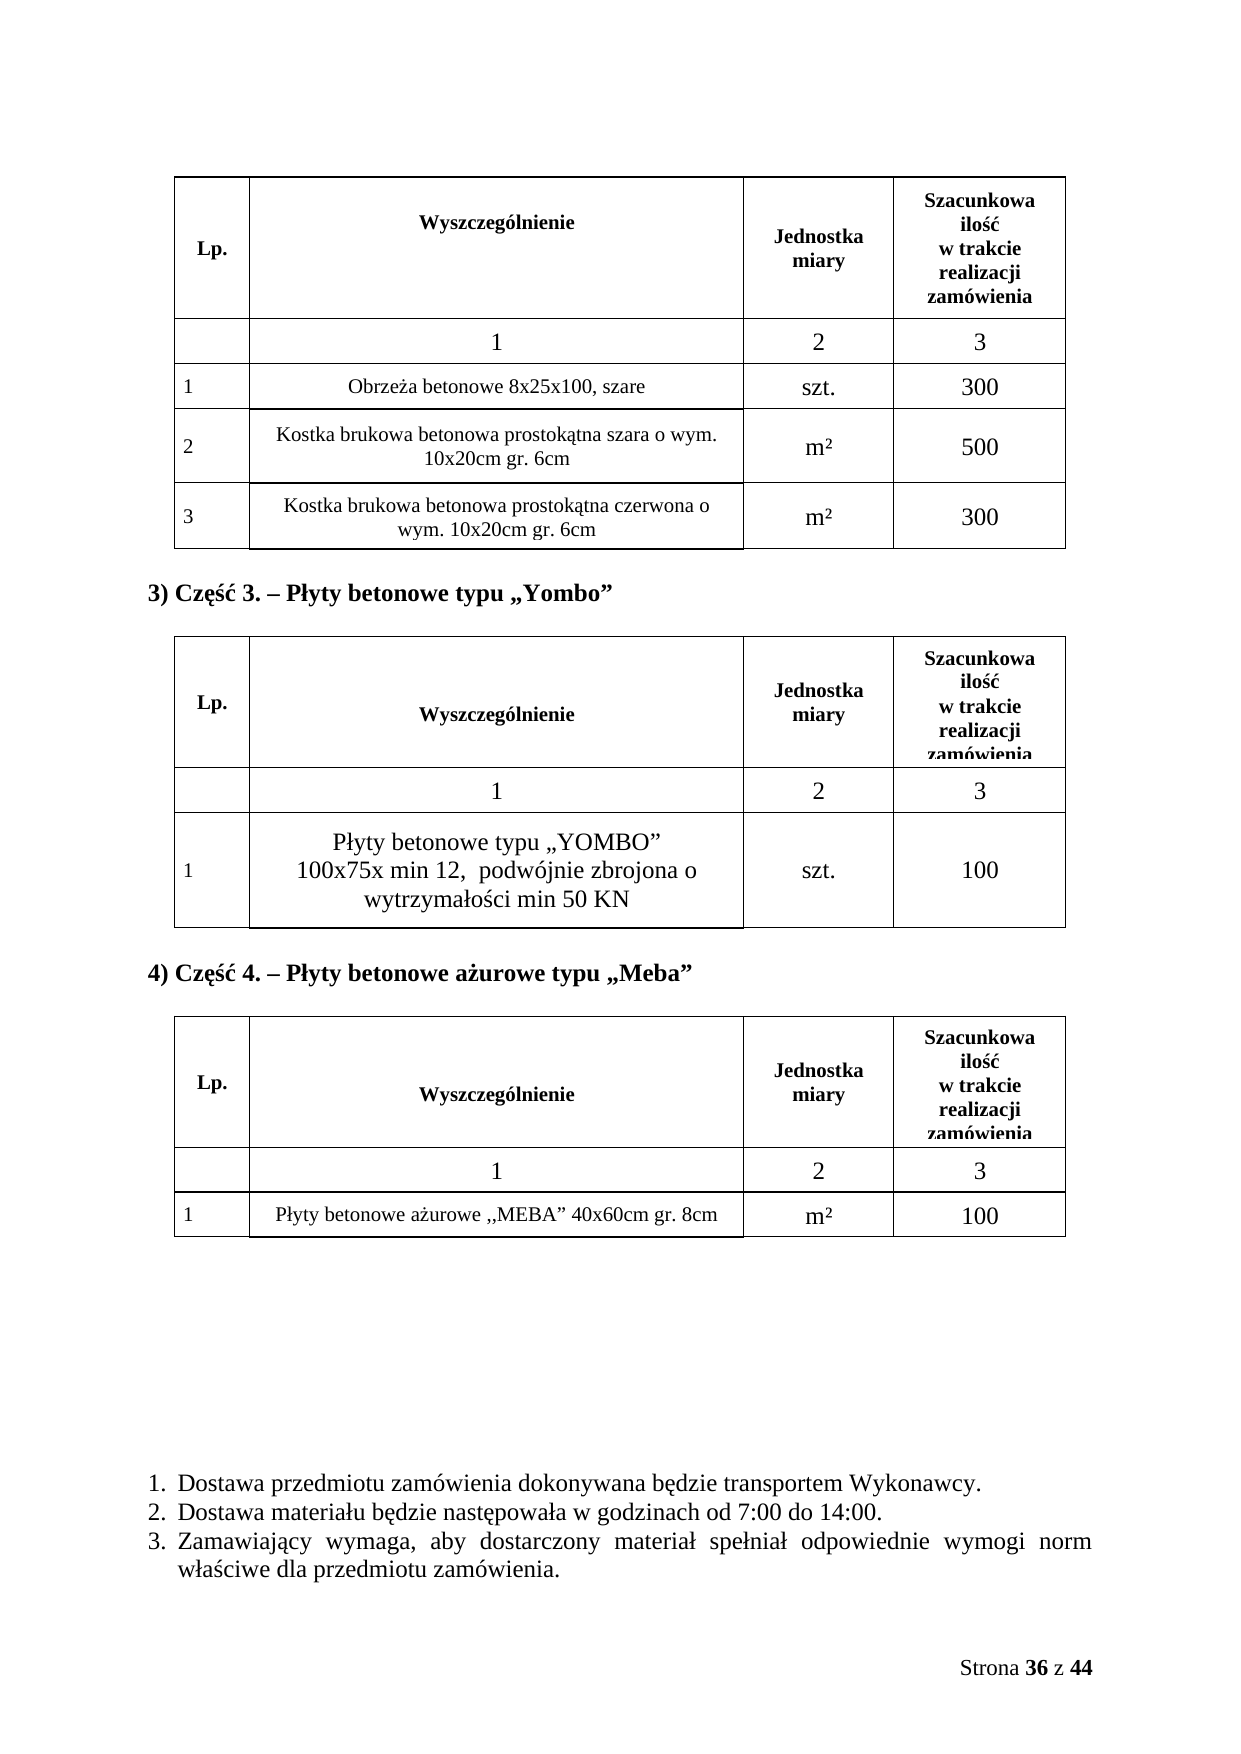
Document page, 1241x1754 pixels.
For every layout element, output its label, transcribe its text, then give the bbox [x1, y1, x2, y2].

table_cell Płyty betonowe typu „YOMBO” 100x75x min 12, podwójnie zbrojona o wytrzymałości min 50 KN [250, 813, 743, 927]
table_header Lp. [175, 637, 249, 767]
table_header Lp. [175, 1017, 249, 1147]
table_cell 1 [250, 768, 743, 812]
table_cell 1 [175, 1193, 249, 1236]
list Dostawa przedmiotu zamówienia dokonywana będzie transportem Wykonawcy. [148, 1468, 1093, 1497]
text 3) Część 3. – Płyty betonowe typu „Yombo” [148, 578, 1093, 607]
table_cell [175, 1148, 249, 1191]
table_cell 2 [744, 768, 893, 812]
table_header Wyszczególnienie [250, 637, 743, 767]
text 4) Część 4. – Płyty betonowe ażurowe typu „Meba” [148, 958, 1093, 987]
list Zamawiający wymaga, aby dostarczony materiał spełniał odpowiednie wymogi norm właściwe dla przedmiotu zamówienia. [148, 1526, 1093, 1583]
table_cell 3 [175, 483, 249, 548]
table_cell 2 [175, 409, 249, 482]
table_cell Płyty betonowe ażurowe ,,MEBA” 40x60cm gr. 8cm [250, 1193, 743, 1236]
table_cell 3 [894, 768, 1065, 812]
table_cell 3 [894, 1148, 1065, 1191]
table_cell szt. [744, 364, 893, 408]
table_cell 1 [250, 319, 743, 363]
table_cell m² [744, 483, 893, 548]
table_header Szacunkowa ilość w trakcie realizacji zamówienia [894, 637, 1065, 767]
table_header Jednostka miary [744, 178, 893, 318]
table_cell szt. [744, 813, 893, 927]
table_cell [175, 319, 249, 363]
table_header Szacunkowa ilość w trakcie realizacji zamówienia [894, 1017, 1065, 1147]
table_cell Obrzeża betonowe 8x25x100, szare [250, 364, 743, 408]
table_header Szacunkowa ilość w trakcie realizacji zamówienia [894, 178, 1065, 318]
table_header Jednostka miary [744, 1017, 893, 1147]
table_cell 300 [894, 364, 1065, 408]
table_cell m² [744, 1193, 893, 1236]
table_cell 1 [250, 1148, 743, 1191]
table_cell 2 [744, 319, 893, 363]
table_cell [175, 768, 249, 812]
table_header Wyszczególnienie [250, 178, 743, 318]
table_header Lp. [175, 178, 249, 318]
table_cell Kostka brukowa betonowa prostokątna czerwona o wym. 10x20cm gr. 6cm [250, 484, 743, 548]
table_cell 100 [894, 813, 1065, 927]
table_cell m² [744, 409, 893, 482]
table_header Jednostka miary [744, 637, 893, 767]
table_cell 2 [744, 1148, 893, 1191]
table_cell 300 [894, 483, 1065, 548]
table_cell 500 [894, 409, 1065, 482]
list Dostawa materiału będzie następowała w godzinach od 7:00 do 14:00. [148, 1497, 1093, 1526]
table_cell 1 [175, 364, 249, 408]
table_header Wyszczególnienie [250, 1017, 743, 1147]
table_cell 3 [894, 319, 1065, 363]
table_cell 1 [175, 813, 249, 927]
table_cell Kostka brukowa betonowa prostokątna szara o wym. 10x20cm gr. 6cm [250, 410, 743, 482]
table_cell 100 [894, 1193, 1065, 1236]
